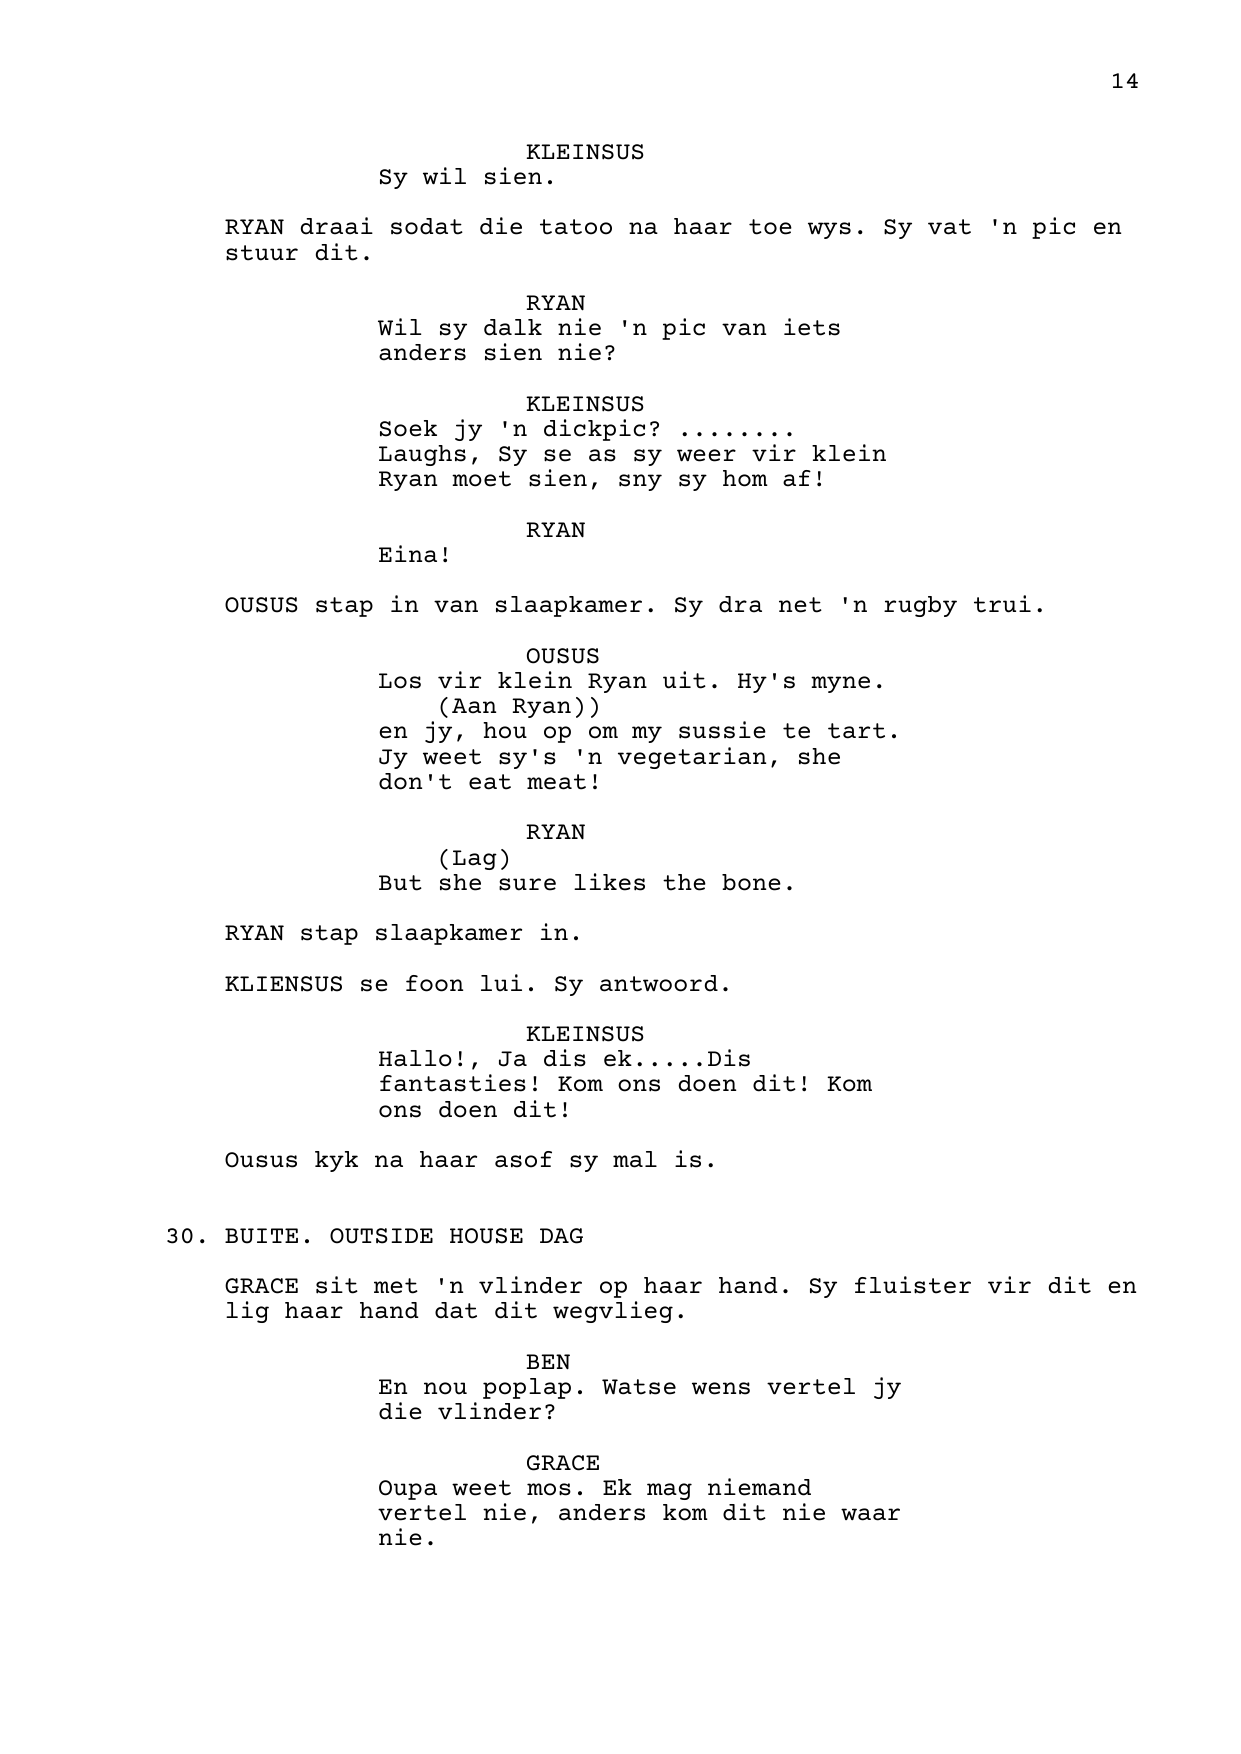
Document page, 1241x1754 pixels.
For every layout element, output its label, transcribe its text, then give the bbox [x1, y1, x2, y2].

text Soek jy 'n dickpic? ........ Laughs, Sy se as sy weer vir klein Ryan moet sien, sny sy hom af! [378, 419, 904, 494]
text Ousus kyk na haar asof sy mal is. [224, 1150, 1140, 1175]
text (Lag) [437, 847, 833, 873]
text Wil sy dalk nie 'n pic van iets anders sien nie? [378, 318, 904, 368]
text Hallo!, Ja dis ek.....Dis fantasties! Kom ons doen dit! Kom ons doen dit! [378, 1049, 904, 1125]
text RYAN [526, 520, 1107, 545]
text En nou poplap. Watse wens vertel jy die vlinder? [378, 1377, 904, 1427]
text en jy, hou op om my sussie te tart. Jy weet sy's 'n vegetarian, she don't eat meat! [378, 721, 904, 797]
text Los vir klein Ryan uit. Hy's myne. [378, 671, 904, 696]
text RYAN [526, 822, 1107, 847]
text GRACE [526, 1452, 1107, 1478]
text OUSUS stap in van slaapkamer. Sy dra net 'n rugby trui. [224, 595, 1140, 621]
text RYAN stap slaapkamer in. [224, 923, 1140, 948]
text GRACE sit met 'n vlinder op haar hand. Sy fluister vir dit en lig haar hand dat dit wegvlieg. [224, 1276, 1140, 1326]
text (Aan Ryan)) [437, 696, 833, 721]
text But she sure likes the bone. [378, 873, 904, 898]
text Eina! [378, 545, 904, 570]
text RYAN [526, 293, 1107, 318]
text KLEINSUS [526, 394, 1107, 419]
text Sy wil sien. [378, 167, 904, 192]
text RYAN draai sodat die tatoo na haar toe wys. Sy vat 'n pic en stuur dit. [224, 217, 1140, 268]
text OUSUS [526, 646, 1107, 671]
text BEN [526, 1352, 1107, 1377]
text KLIENSUS se foon lui. Sy antwoord. [224, 973, 1140, 999]
subtitle 30. BUITE. OUTSIDE HOUSE DAG [165, 1226, 1140, 1251]
text KLEINSUS [526, 142, 1107, 167]
text KLEINSUS [526, 1024, 1107, 1049]
text Oupa weet mos. Ek mag niemand vertel nie, anders kom dit nie waar nie. [378, 1478, 904, 1553]
